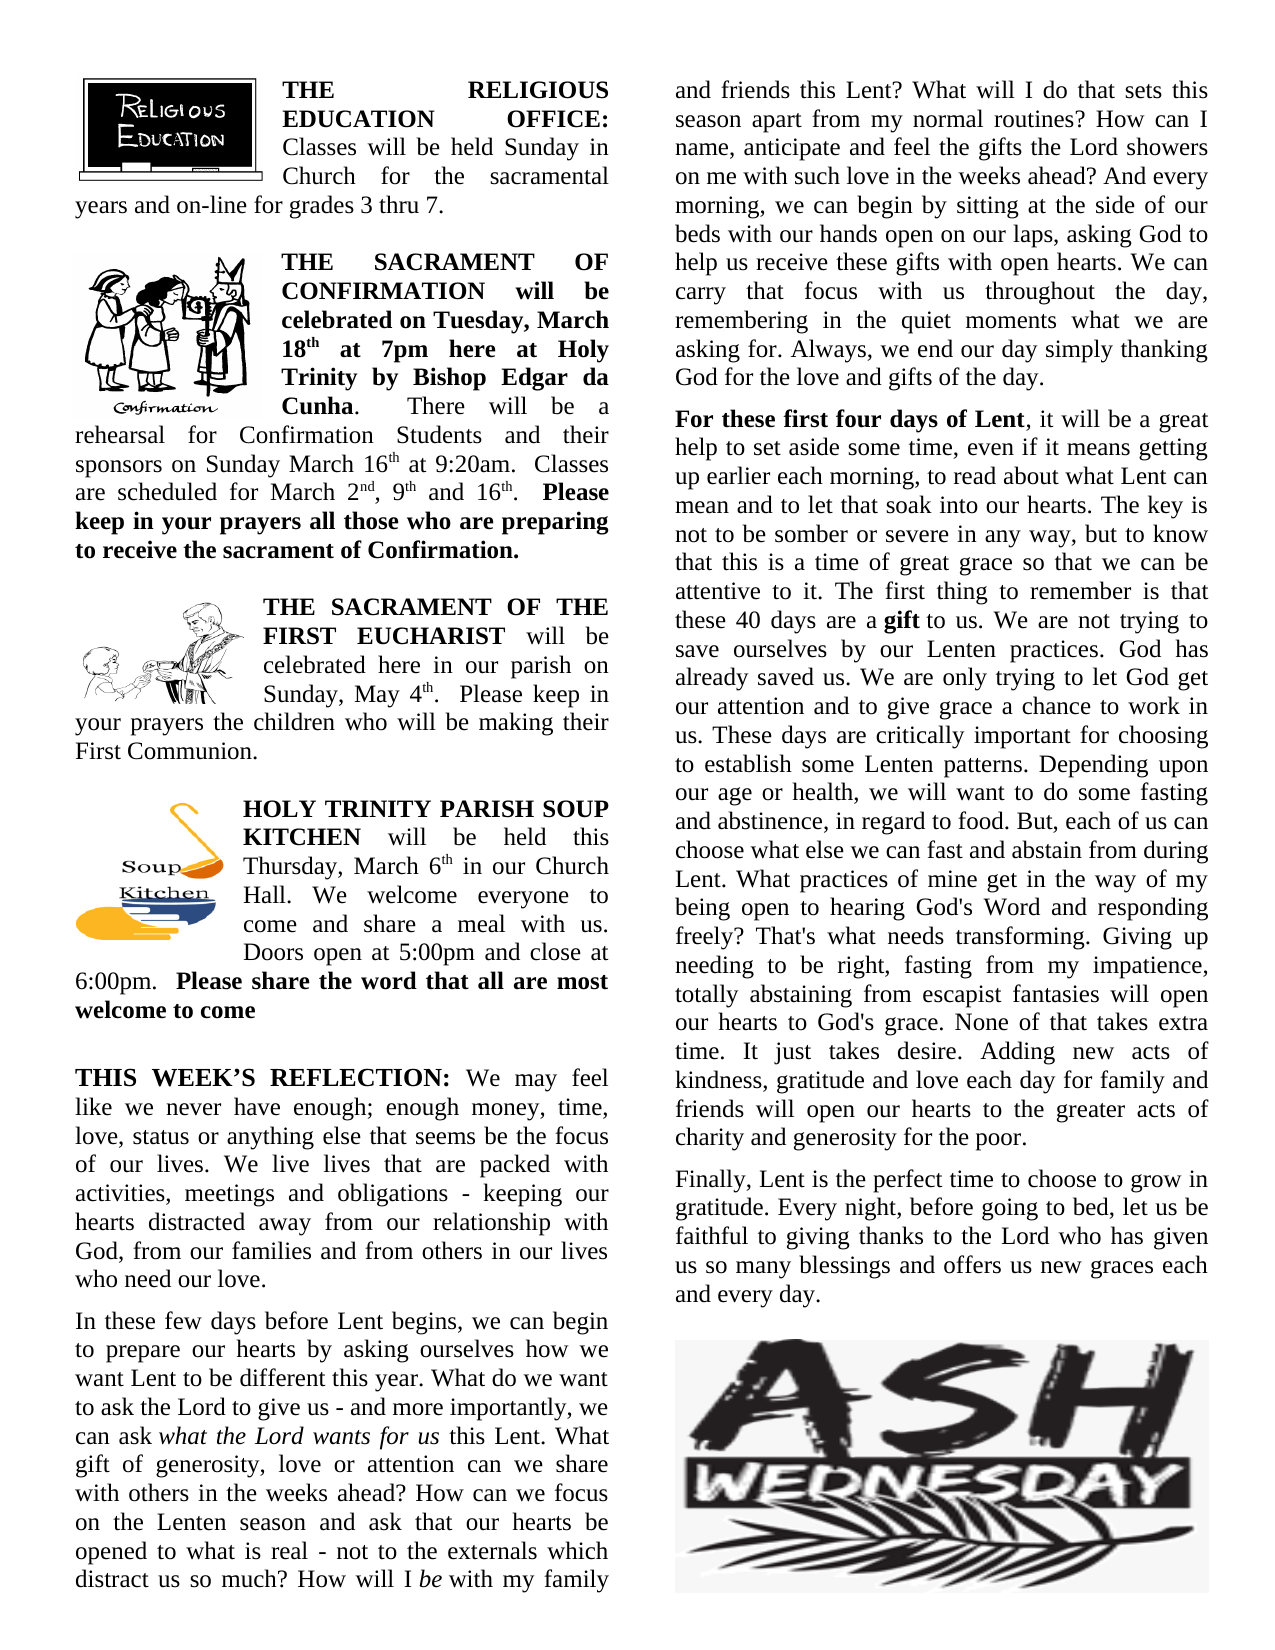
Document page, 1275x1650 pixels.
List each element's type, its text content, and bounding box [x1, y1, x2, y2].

picture [76, 75, 264, 185]
picture [76, 803, 225, 940]
text THE SACRAMENT OF THE FIRST EUCHARIST will be celebrated here in our parish on Sunday, May 4th. Please keep in your prayers the children who will be making their First Communion. [75, 592, 609, 765]
picture [674, 1339, 1198, 1594]
text In these few days before Lent begins, we can begin to prepare our hearts by asking ourselves how we want Lent to be different this year. What do we want to ask the Lord to give us - and more importantly, we can ask what the Lord wants for us this Lent. What gift of generosity, love or attention can we share with others in the weeks ahead? How can we focus on the Lenten season and ask that our hearts be opened to what is real - not to the externals which distract us so much? How will I be with my family and friends this Lent? What will I do that sets this season apart from my normal routines? How can I name, anticipate and feel the gifts the Lord showers on me with such love in the weeks ahead? And every morning, we can begin by sitting at the side of our beds with our hands open on our laps, asking God to help us receive these gifts with open hearts. We can carry that focus with us throughout the day, remembering in the quiet moments what we are asking for. Always, we end our day simply thanking God for the love and gifts of the day. [75, 1306, 609, 1593]
text HOLY TRINITY PARISH SOUP KITCHEN will be held this Thursday, March 6th in our Church Hall. We welcome everyone to come and share a meal with us. Doors open at 5:00pm and close at 6:00pm. Please share the word that all are most welcome to come [75, 794, 609, 1024]
text In these few days before Lent begins, we can begin to prepare our hearts by asking ourselves how we want Lent to be different this year. What do we want to ask the Lord to give us - and more importantly, we can ask what the Lord wants for us this Lent. What gift of generosity, love or attention can we share with others in the weeks ahead? How can we focus on the Lenten season and ask that our hearts be opened to what is real - not to the externals which distract us so much? How will I be with my family and friends this Lent? What will I do that sets this season apart from my normal routines? How can I name, anticipate and feel the gifts the Lord showers on me with such love in the weeks ahead? And every morning, we can begin by sitting at the side of our beds with our hands open on our laps, asking God to help us receive these gifts with open hearts. We can carry that focus with us throughout the day, remembering in the quiet moments what we are asking for. Always, we end our day simply thanking God for the love and gifts of the day. [675, 75, 1209, 391]
text Finally, Lent is the perfect time to choose to grow in gratitude. Every night, before going to bed, let us be faithful to giving thanks to the Lord who has given us so many blessings and offers us new graces each and every day. [675, 1164, 1209, 1307]
text THE SACRAMENT OF CONFIRMATION will be celebrated on Tuesday, March 18th at 7pm here at Holy Trinity by Bishop Edgar da Cunha. There will be a rehearsal for Confirmation Students and their sponsors on Sunday March 16th at 9:20am. Classes are scheduled for March 2nd, 9th and 16th. Please keep in your prayers all those who are preparing to receive the sacrament of Confirmation. [75, 247, 609, 564]
picture [72, 253, 263, 419]
text For these first four days of Lent, it will be a great help to set aside some time, even if it means getting up earlier each morning, to read about what Lent can mean and to let that soak into our hearts. The key is not to be somber or severe in any way, but to know that this is a time of great grace so that we can be attentive to it. The first thing to remember is that these 40 days are a gift to us. We are not trying to save ourselves by our Lenten practices. God has already saved us. We are only trying to let God get our attention and to give grace a chance to work in us. These days are critically important for choosing to establish some Lenten patterns. Depending upon our age or health, we will want to do some fasting and abstinence, in regard to food. But, each of us can choose what else we can fast and abstain from during Lent. What practices of mine get in the way of my being open to hearing God's Word and responding freely? That's what needs transforming. Giving up needing to be right, fasting from my impatience, totally abstaining from escapist fantasies will open our hearts to God's grace. None of that takes extra time. It just takes desire. Adding new acts of kindness, gratitude and love each day for family and friends will open our hearts to the greater acts of charity and generosity for the poor. [675, 404, 1209, 1151]
text THIS WEEK’S REFLECTION: We may feel like we never have enough; enough money, time, love, status or anything else that seems be the focus of our lives. We live lives that are packed with activities, meetings and obligations - keeping our hearts distracted away from our relationship with God, from our families and from others in our lives who need our love. [75, 1062, 609, 1293]
picture [80, 601, 245, 704]
